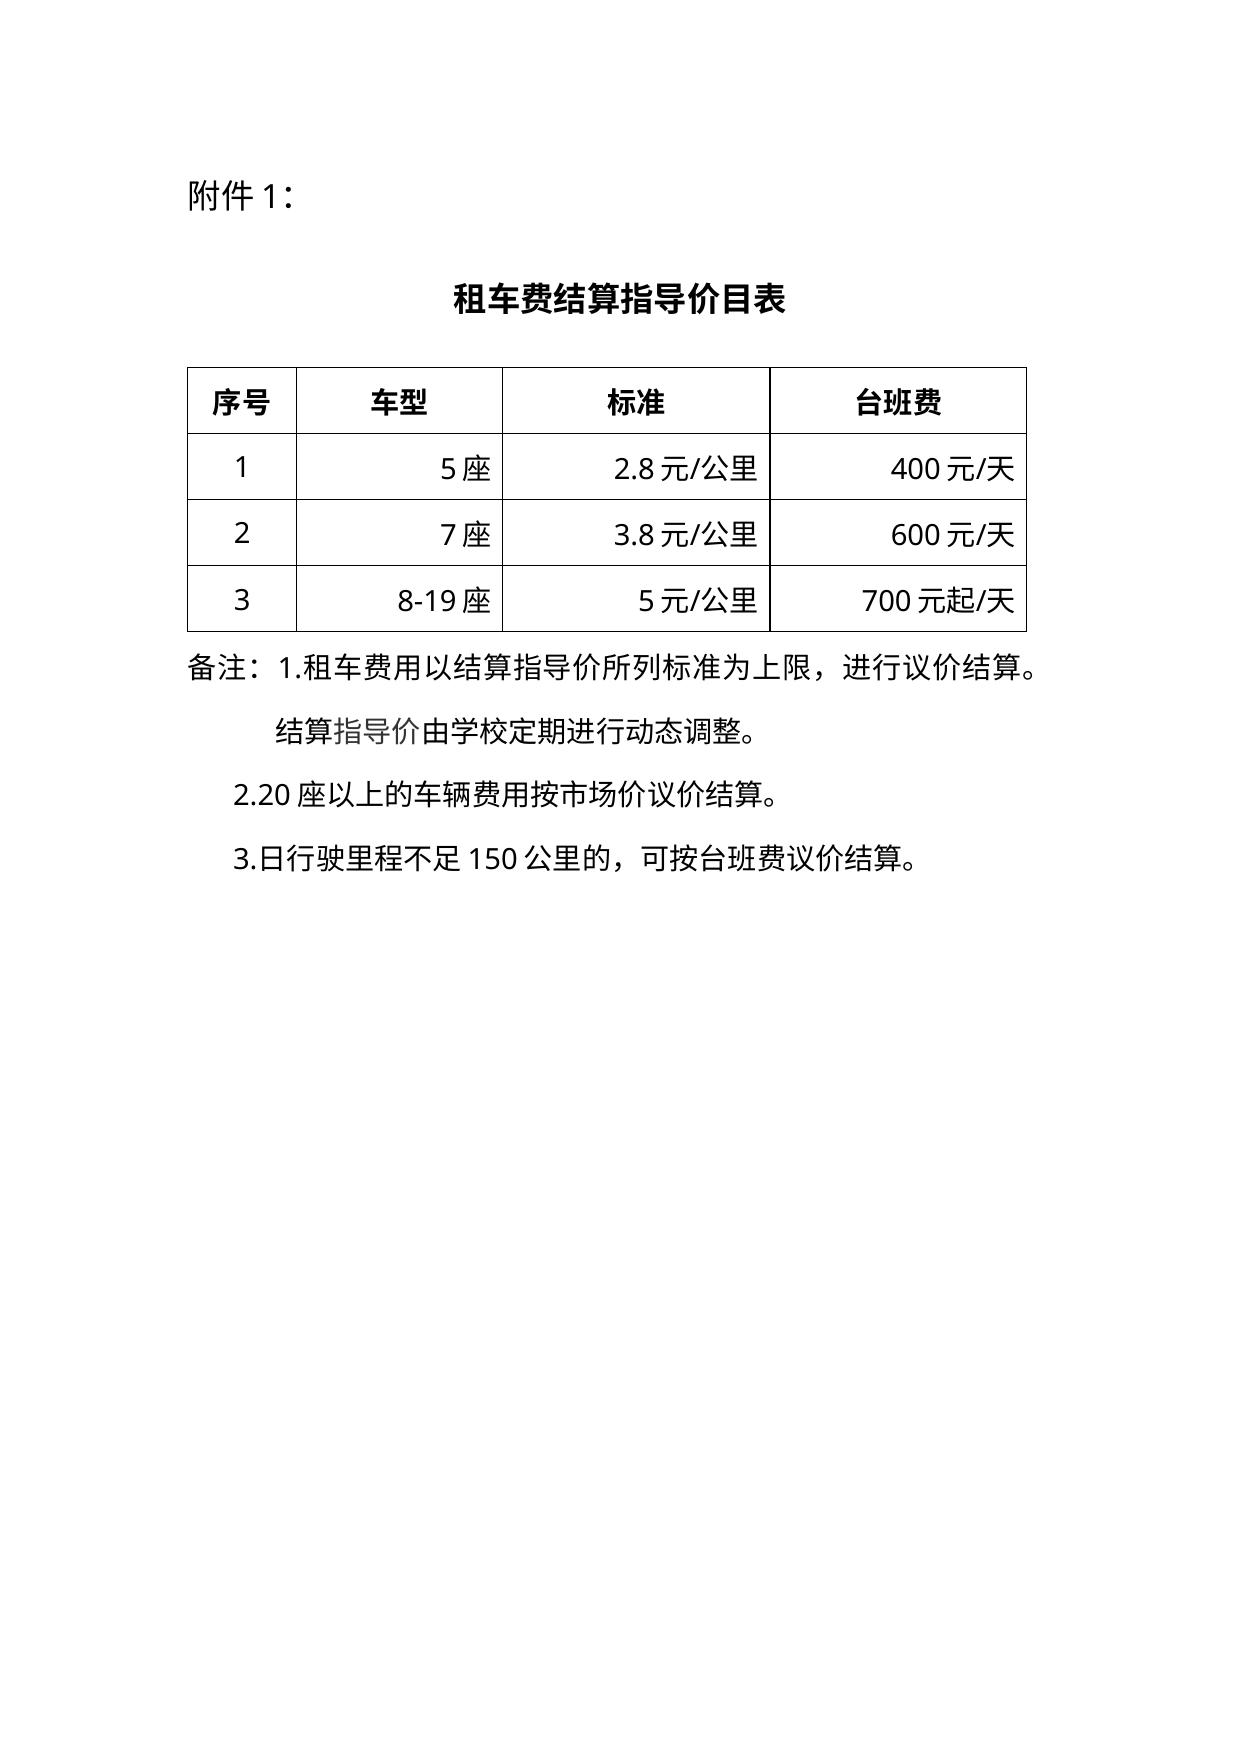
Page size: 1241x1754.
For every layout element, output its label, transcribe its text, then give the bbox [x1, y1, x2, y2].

table_cell 2 [188, 500, 296, 565]
table_cell 700元起/天 [771, 566, 1026, 631]
table_header 台班费 [771, 368, 1026, 433]
table_cell 5座 [297, 434, 502, 499]
text 租车费结算指导价目表 [187, 264, 1053, 329]
table_header 序号 [188, 368, 296, 433]
table_cell 5元/公里 [503, 566, 769, 631]
table_cell 400元/天 [771, 434, 1026, 499]
table_header 标准 [503, 368, 769, 433]
table_cell 1 [188, 434, 296, 499]
text 附件1： [187, 162, 1053, 227]
text 2.20座以上的车辆费用按市场价议价结算。 [187, 772, 1053, 814]
table_header 车型 [297, 368, 502, 433]
table_cell 8-19座 [297, 566, 502, 631]
table_cell 3.8元/公里 [503, 500, 769, 565]
text 备注：1.租车费用以结算指导价所列标准为上限，进行议价结算。结算指导价由学校定期进行动态调整。 [187, 645, 1053, 751]
table_cell 3 [188, 566, 296, 631]
table_cell 2.8元/公里 [503, 434, 769, 499]
text 3.日行驶里程不足150公里的，可按台班费议价结算。 [187, 835, 1053, 878]
table_cell 7座 [297, 500, 502, 565]
table_cell 600元/天 [771, 500, 1026, 565]
